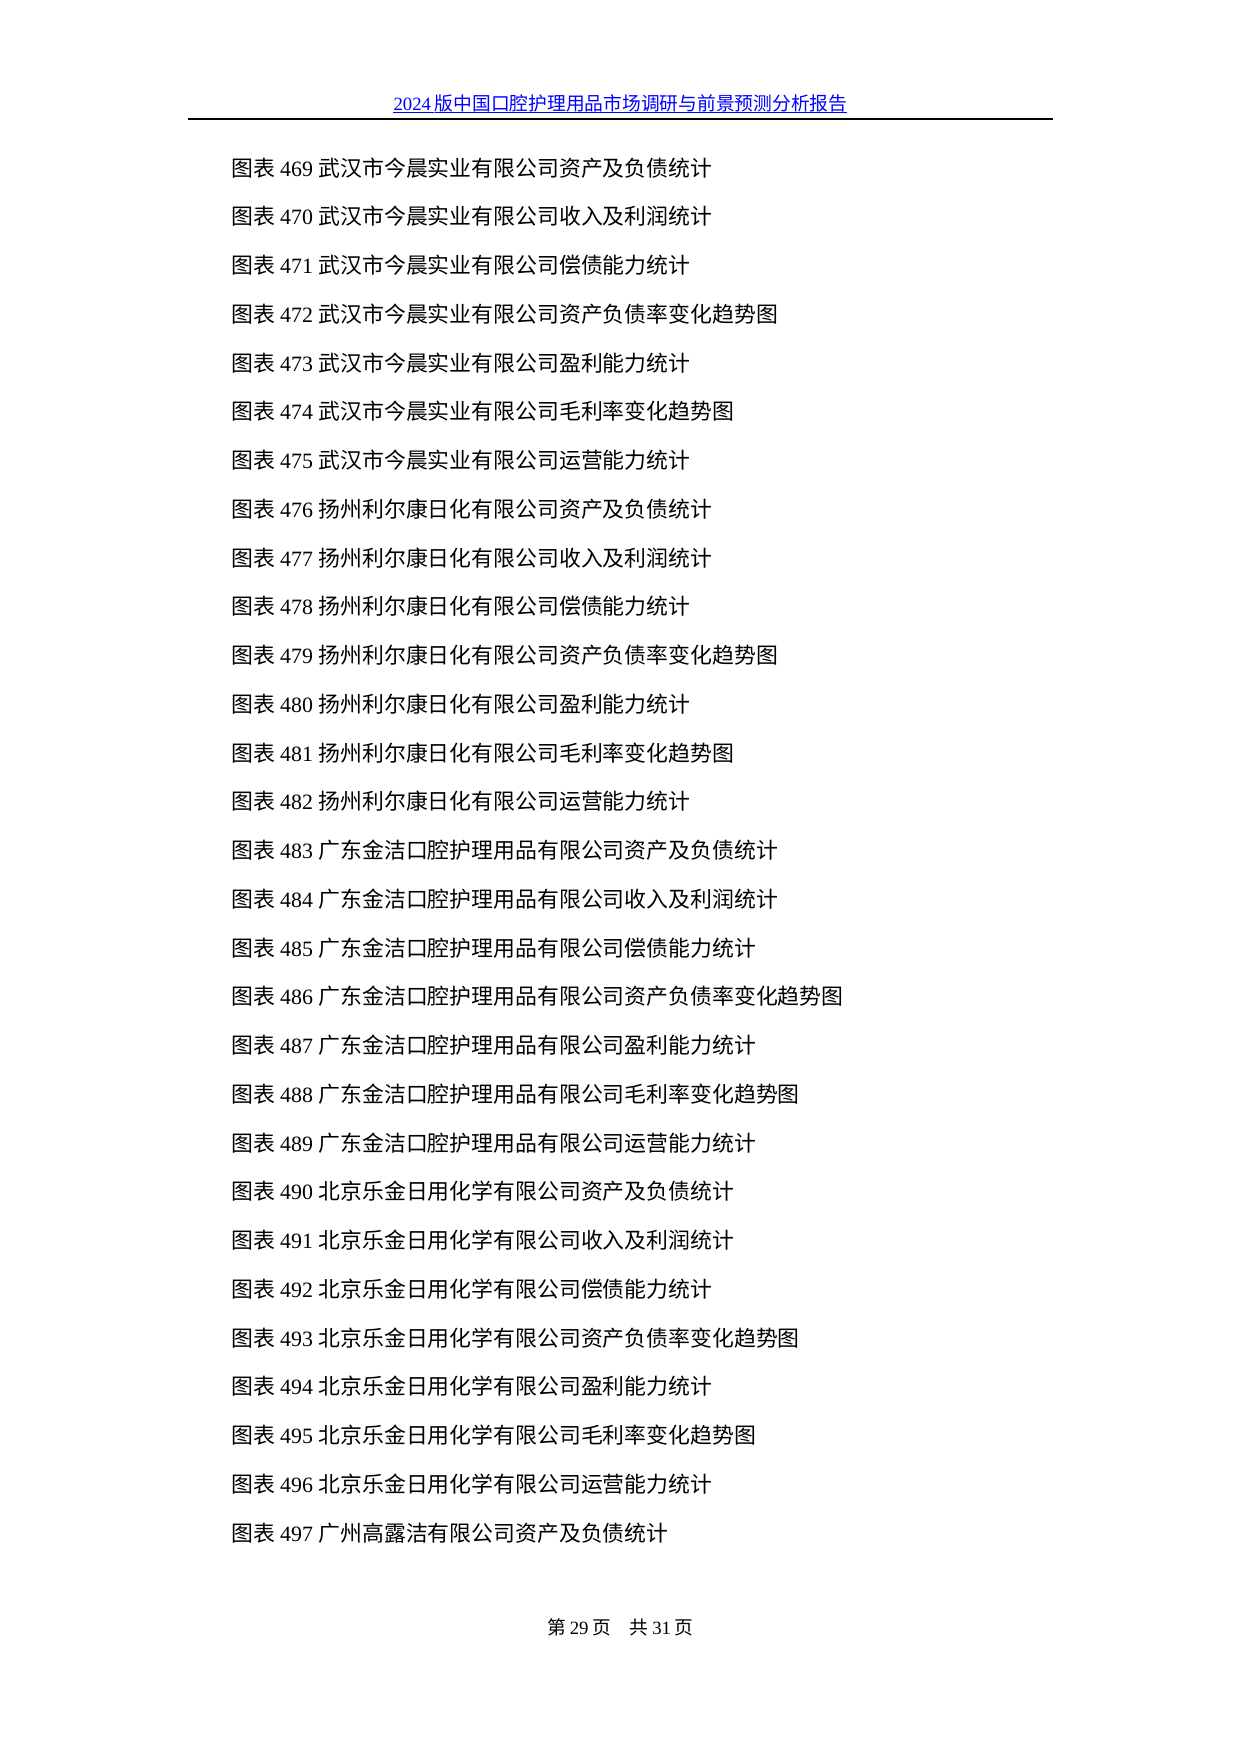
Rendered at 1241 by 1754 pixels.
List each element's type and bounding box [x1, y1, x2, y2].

text [187, 150, 1053, 1548]
